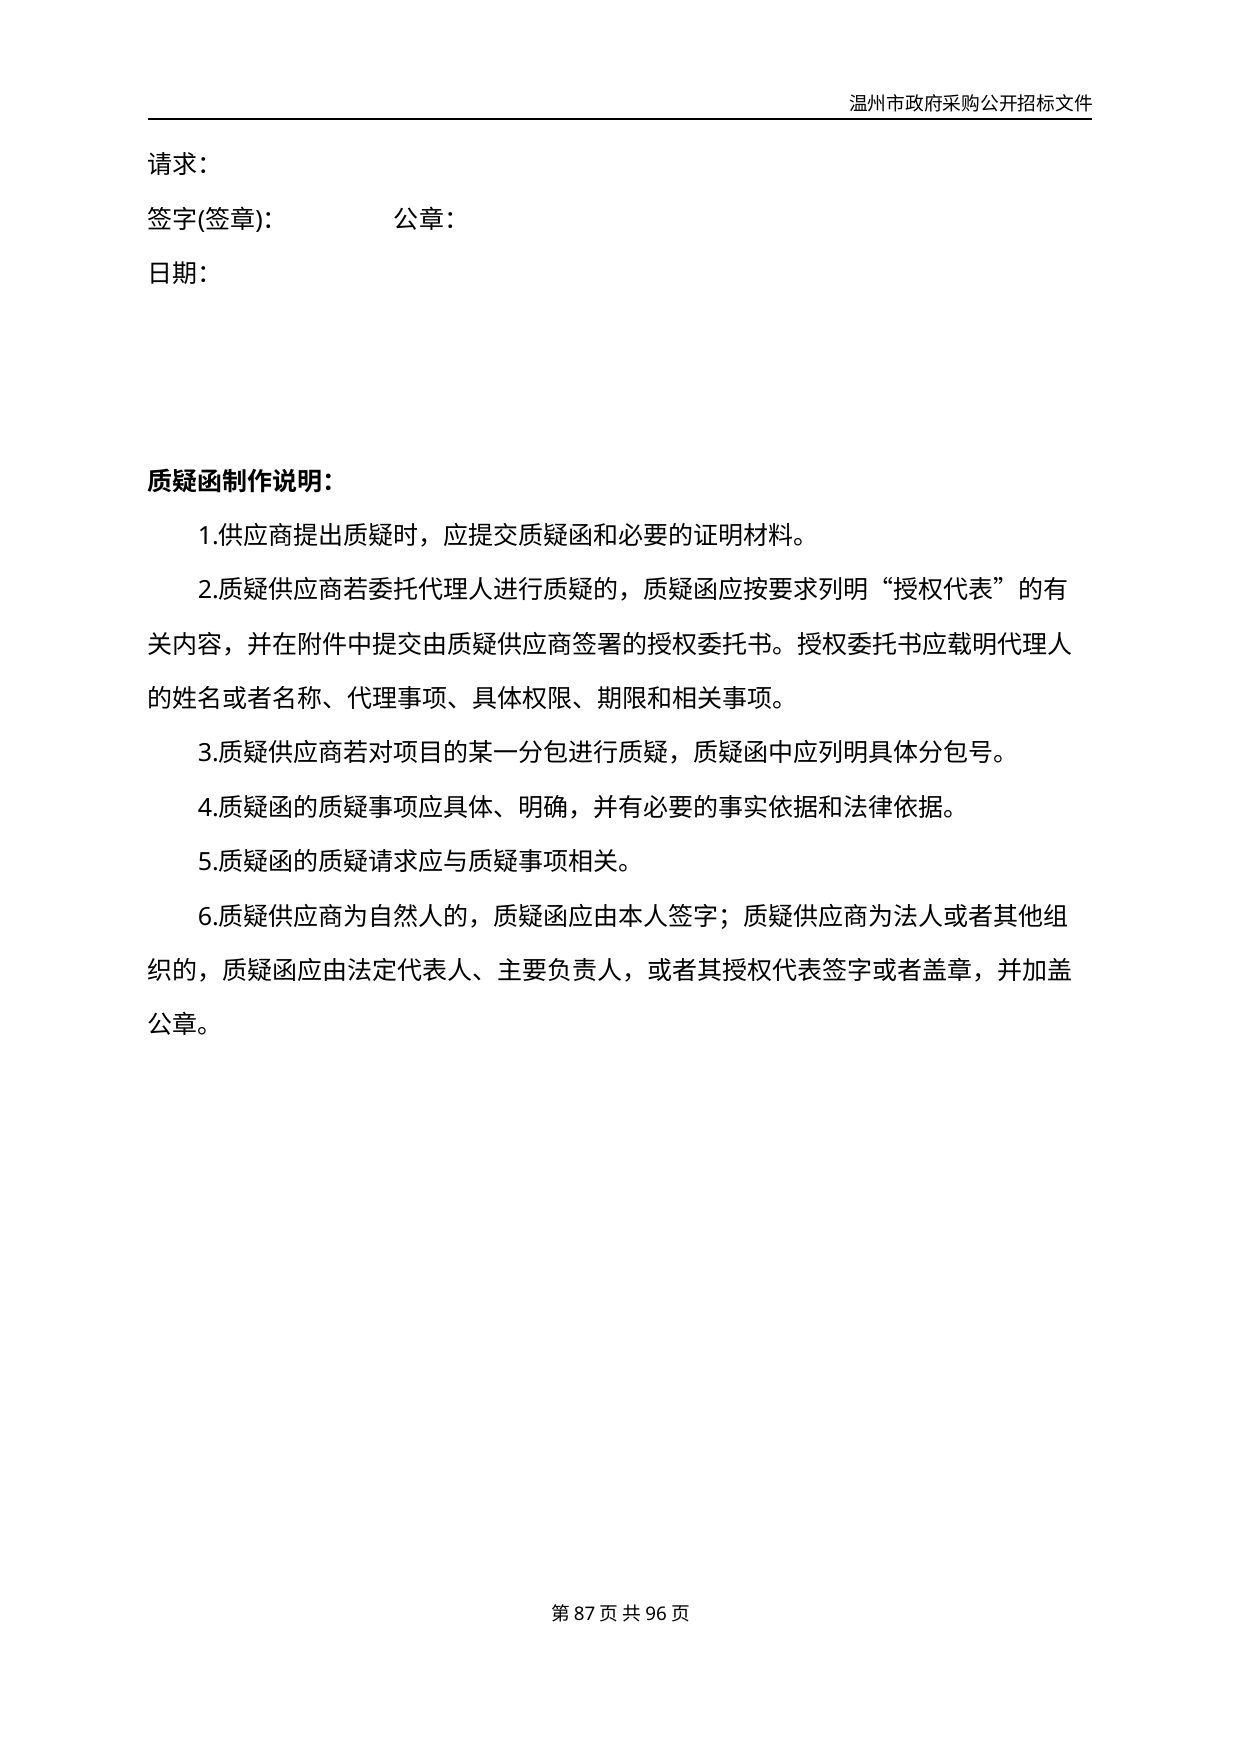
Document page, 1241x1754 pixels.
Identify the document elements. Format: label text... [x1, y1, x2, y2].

text 6.质疑供应商为自然人的，质疑函应由本人签字；质疑供应商为法人或者其他组织的，质疑函应由法定代表人、主要负责人，或者其授权代表签字或者盖章，并加盖公章。 [148, 896, 1092, 1041]
text 请求： [148, 145, 1092, 181]
text 2.质疑供应商若委托代理人进行质疑的，质疑函应按要求列明“授权代表”的有关内容，并在附件中提交由质疑供应商签署的授权委托书。授权委托书应载明代理人的姓名或者名称、代理事项、具体权限、期限和相关事项。 [148, 570, 1092, 715]
text 5.质疑函的质疑请求应与质疑事项相关。 [148, 842, 1092, 878]
text 质疑函制作说明： [148, 461, 1092, 497]
text 1.供应商提出质疑时，应提交质疑函和必要的证明材料。 [148, 515, 1092, 552]
text 日期： [148, 253, 1092, 290]
text 3.质疑供应商若对项目的某一分包进行质疑，质疑函中应列明具体分包号。 [148, 733, 1092, 769]
text 4.质疑函的质疑事项应具体、明确，并有必要的事实依据和法律依据。 [148, 787, 1092, 823]
text 签字(签章)： 公章： [148, 199, 1092, 235]
